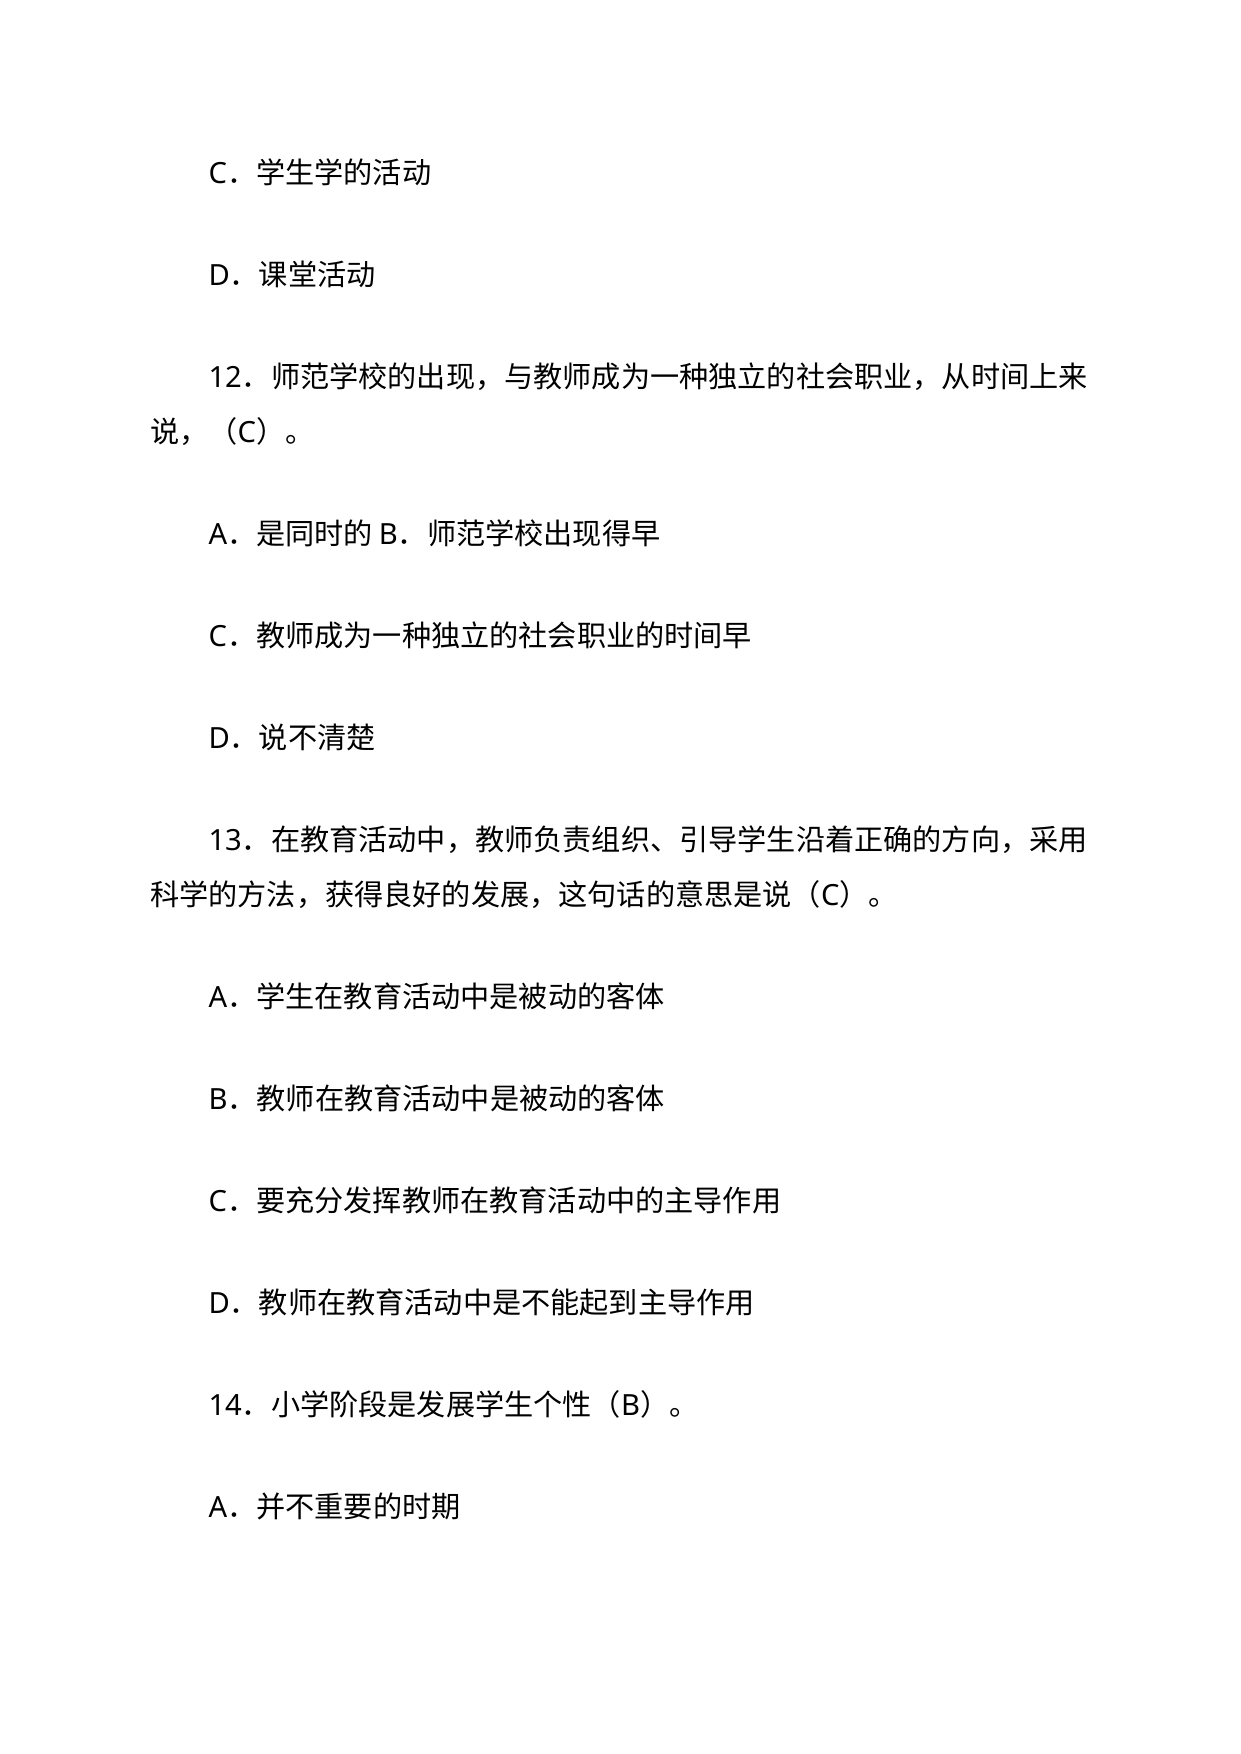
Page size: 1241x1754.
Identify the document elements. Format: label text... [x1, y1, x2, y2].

text A．学生在教育活动中是被动的客体 [150, 974, 1090, 1016]
text 12．师范学校的出现，与教师成为一种独立的社会职业，从时间上来说，（C）。 [150, 354, 1090, 451]
text A．是同时的B．师范学校出现得早 [150, 511, 1090, 553]
text B．教师在教育活动中是被动的客体 [150, 1076, 1090, 1118]
text D．教师在教育活动中是不能起到主导作用 [150, 1280, 1090, 1322]
text D．说不清楚 [150, 715, 1090, 757]
text A．并不重要的时期 [150, 1484, 1090, 1526]
text C．学生学的活动 [150, 150, 1090, 192]
text D．课堂活动 [150, 252, 1090, 294]
text C．教师成为一种独立的社会职业的时间早 [150, 613, 1090, 655]
text 14．小学阶段是发展学生个性（B）。 [150, 1382, 1090, 1424]
text 13．在教育活动中，教师负责组织、引导学生沿着正确的方向，采用科学的方法，获得良好的发展，这句话的意思是说（C）。 [150, 817, 1090, 914]
text C．要充分发挥教师在教育活动中的主导作用 [150, 1178, 1090, 1220]
